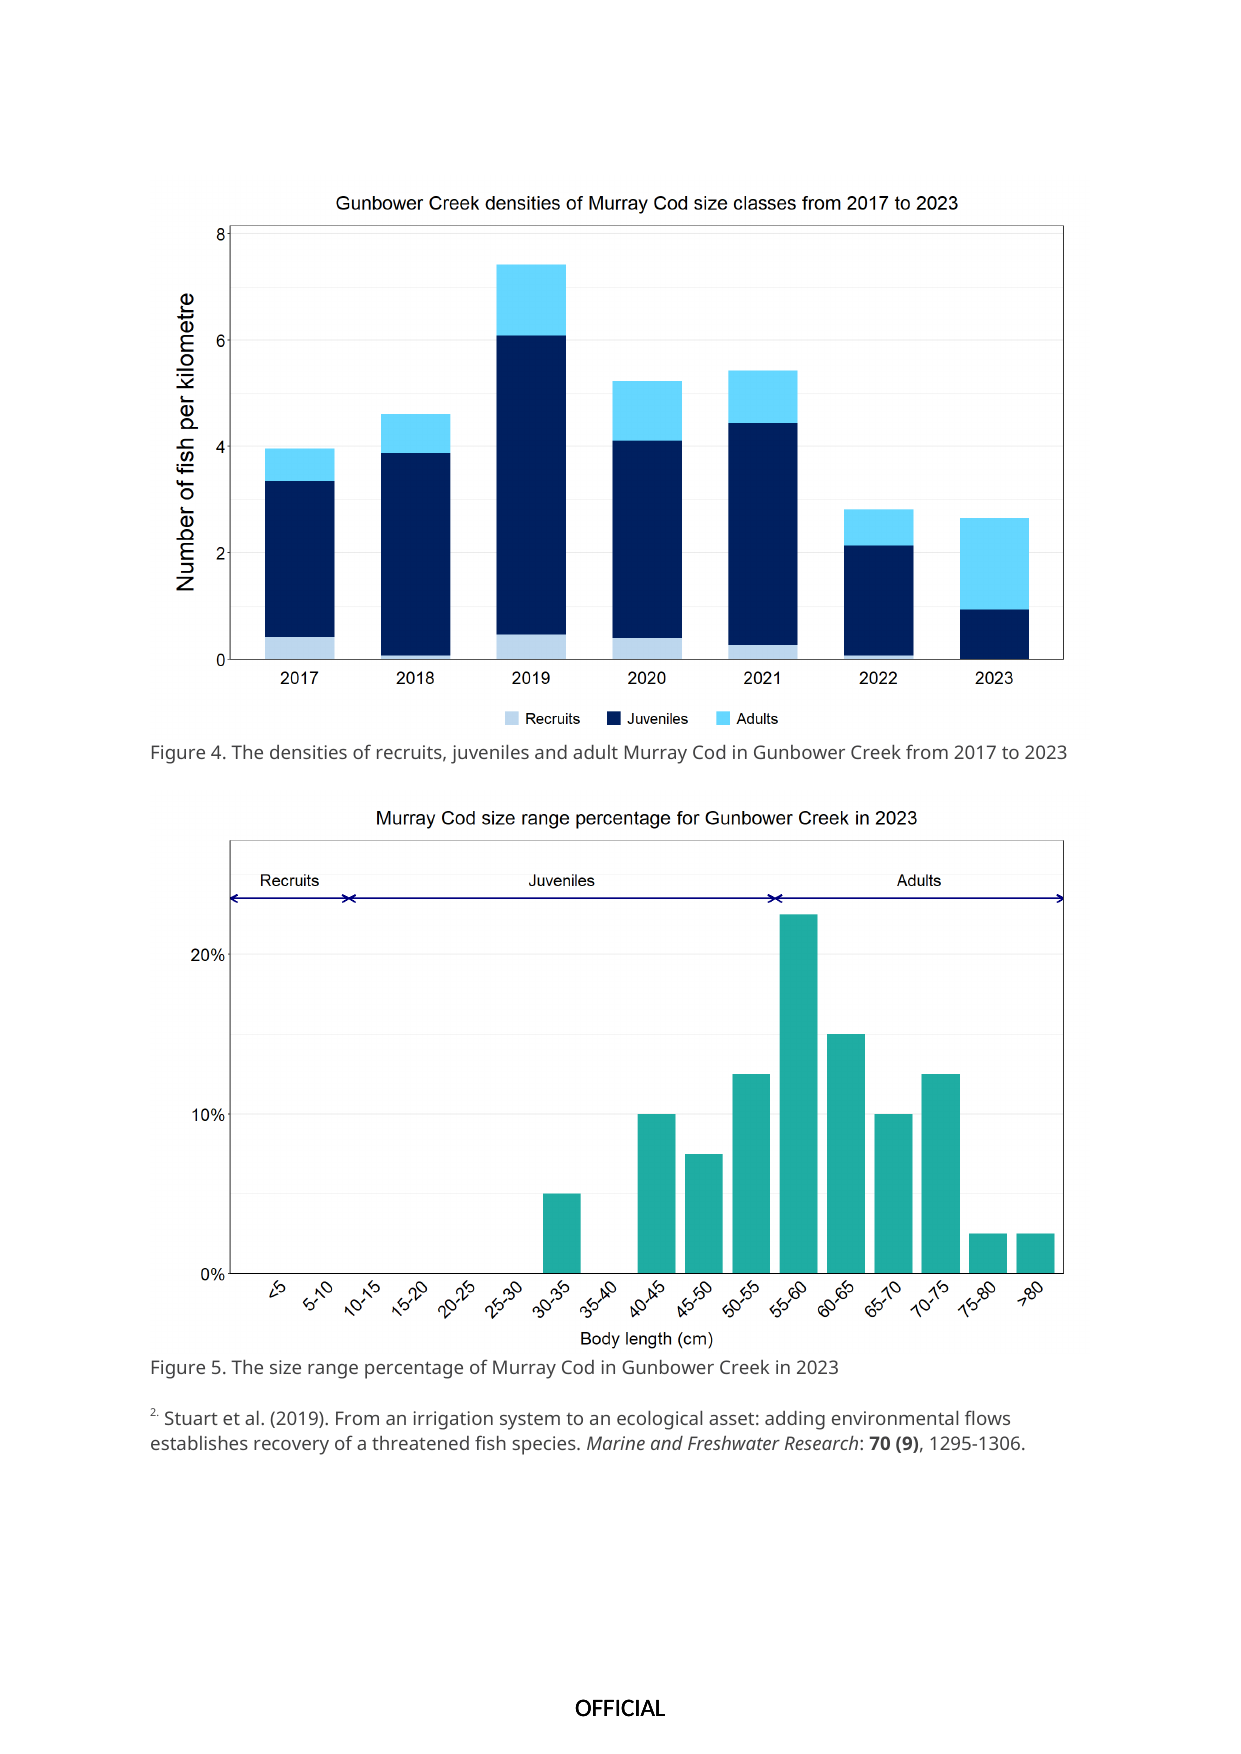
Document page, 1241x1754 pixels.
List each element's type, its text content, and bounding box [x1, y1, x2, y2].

picture [150, 790, 1091, 1354]
picture [150, 175, 1091, 740]
text Figure 5. The size range percentage of Murray Cod in Gunbower Creek in 2023 [150, 1354, 1090, 1379]
text 2. Stuart et al. (2019). From an irrigation system to an ecological asset: adding environmental flows establishes recovery of a threatened fish species. Marine and Freshwater Research: 70 (9), 1295-1306. [150, 1405, 1090, 1456]
text Figure 4. The densities of recruits, juveniles and adult Murray Cod in Gunbower Creek from 2017 to 2023 [150, 740, 1090, 765]
